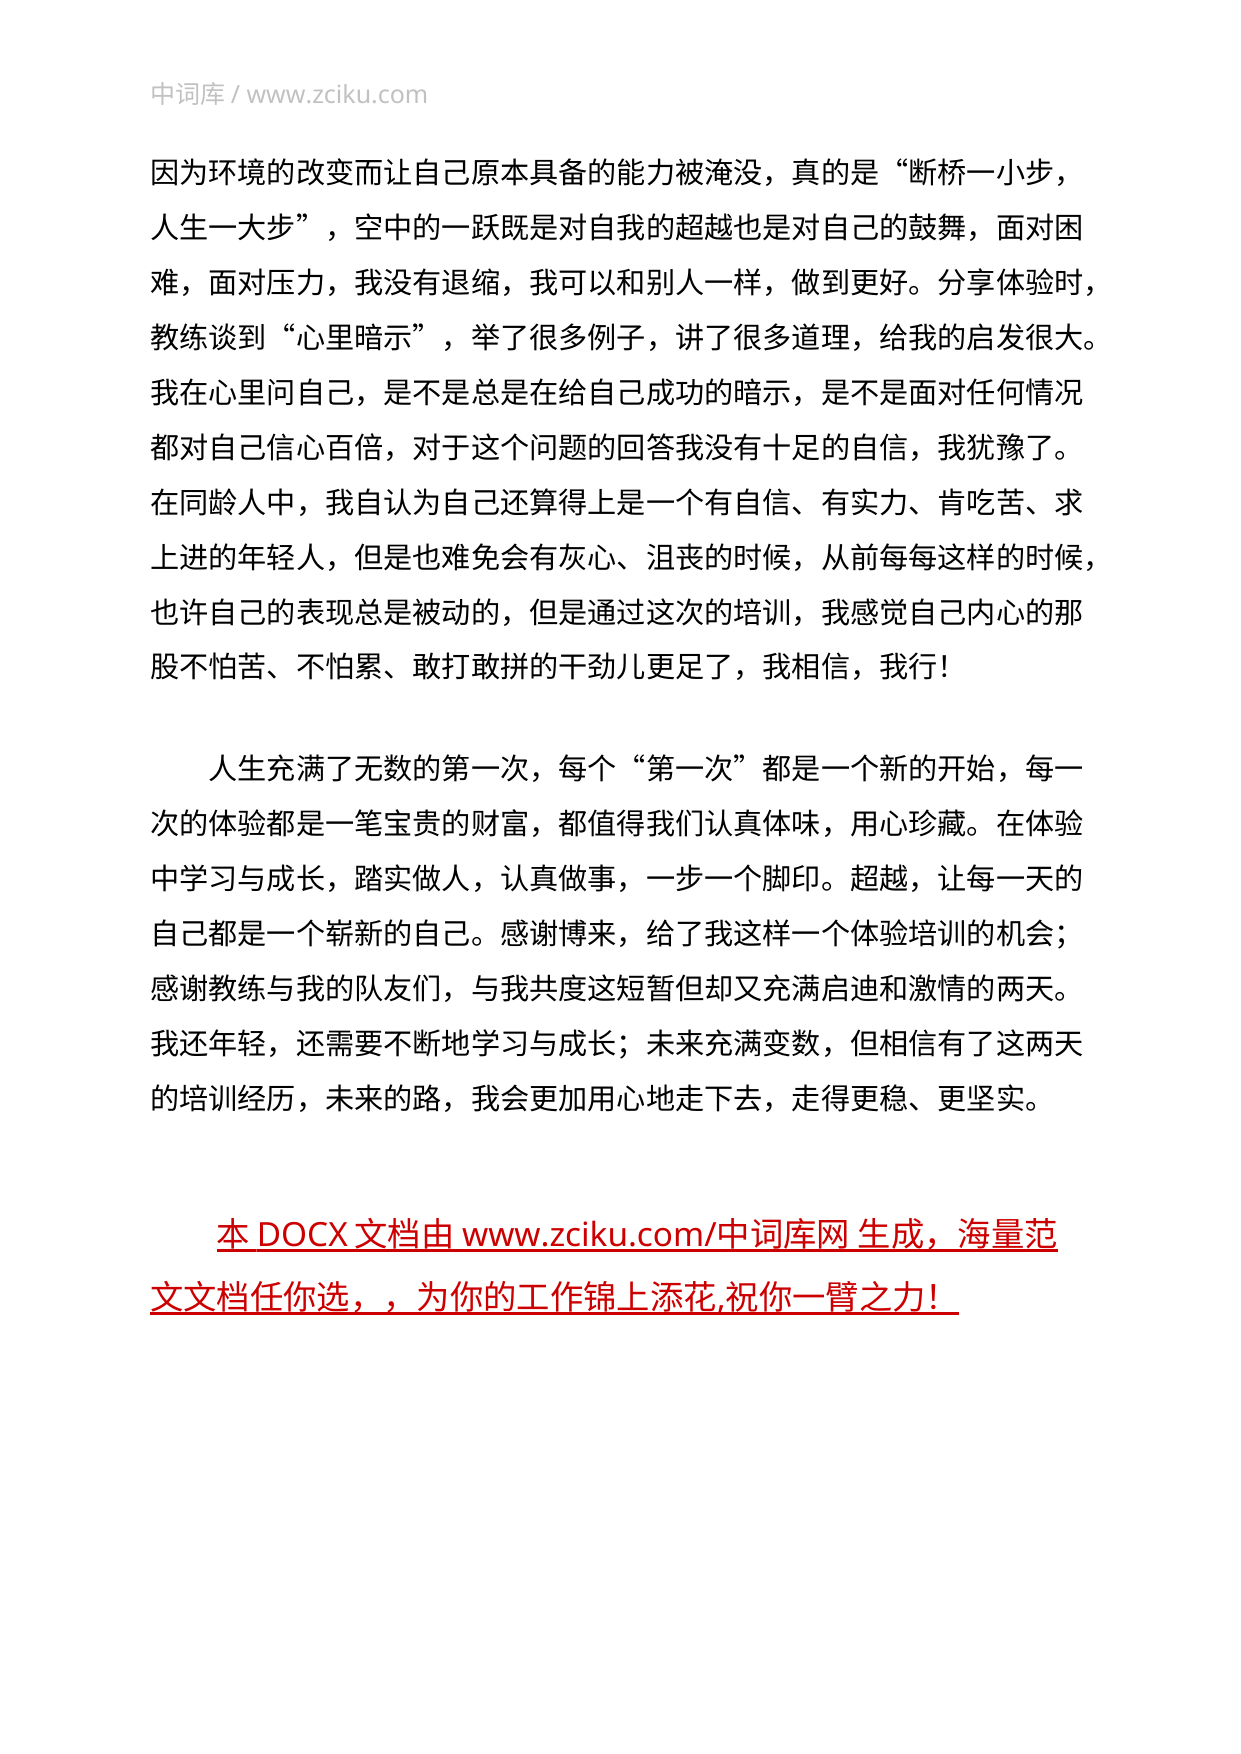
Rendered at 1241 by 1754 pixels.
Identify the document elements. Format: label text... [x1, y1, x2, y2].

text 本DOCX文档由 www.zciku.com/中词库网 生成，海量范文文档任你选，，为你的工作锦上添花,祝你一臂之力！ [150, 1208, 1090, 1319]
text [150, 150, 1090, 686]
text 人生充满了无数的第一次，每个“第一次”都是一个新的开始，每一次的体验都是一笔宝贵的财富，都值得我们认真体味，用心珍藏。在体验中学习与成长，踏实做人，认真做事，一步一个脚印。超越，让每一天的自己都是一个崭新的自己。感谢博来，给了我这样一个体验培训的机会；感谢教练与我的队友们，与我共度这短暂但却又充满启迪和激情的两天。我还年轻，还需要不断地学习与成长；未来充满变数，但相信有了这两天的培训经历，未来的路，我会更加用心地走下去，走得更稳、更坚实。 [150, 746, 1090, 1117]
